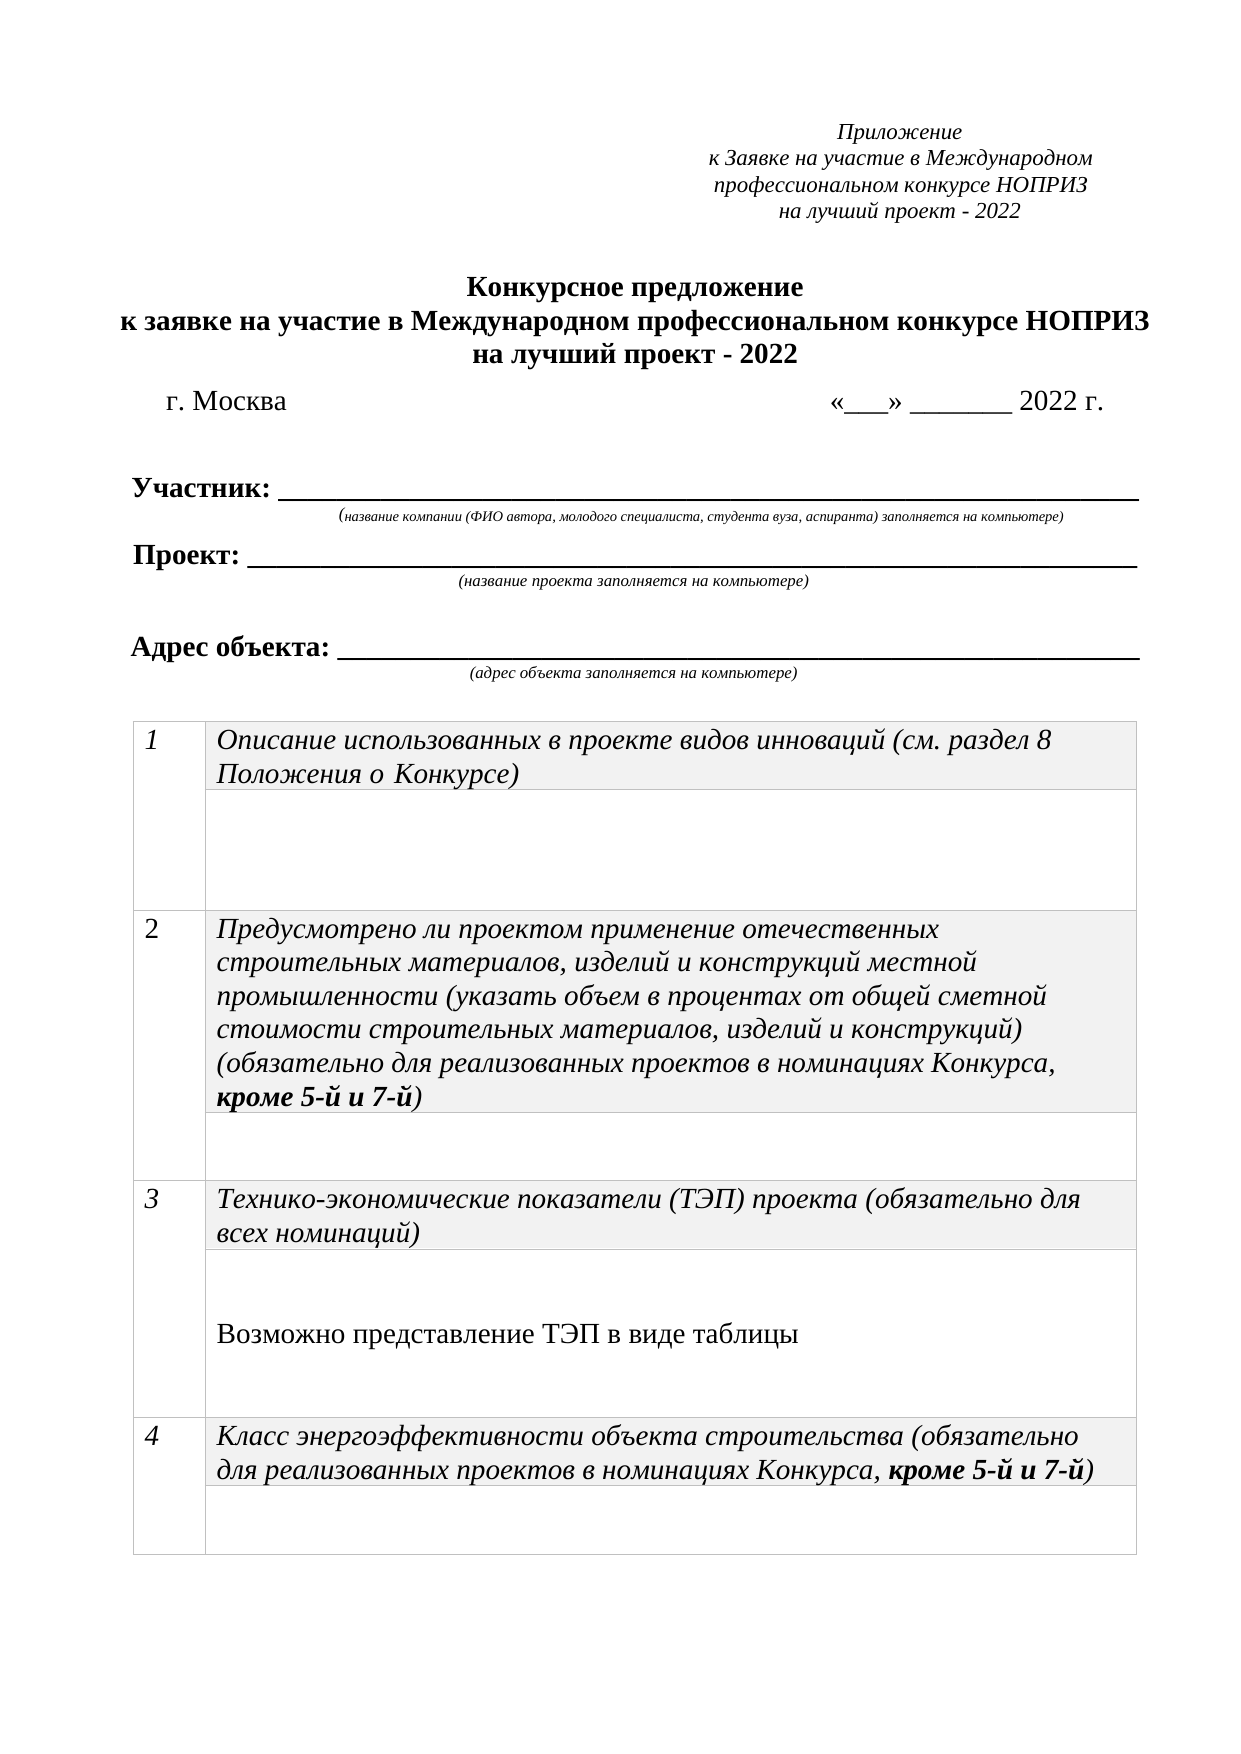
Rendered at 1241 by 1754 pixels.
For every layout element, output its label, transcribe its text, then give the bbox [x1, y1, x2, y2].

table_cell Технико-экономические показатели (ТЭП) проекта (обязательно для всех номинаций) [206, 1181, 1136, 1248]
table_cell Предусмотрено ли проектом применение отечественных строительных материалов, изделий и конструкций местной промышленности (указать объем в процентах от общей сметной стоимости строительных материалов, изделий и конструкций) (обязательно для реализованных проектов в номинациях Конкурса, кроме 5-й и 7-й) [206, 911, 1136, 1112]
text к Заявке на участие в Международном [650, 144, 1152, 171]
text Адрес объекта: _______________________________________________________ (адрес объекта заполняется на компьютере) [118, 629, 1152, 696]
table_cell 3 [134, 1181, 205, 1417]
text Приложение [650, 118, 1152, 144]
table_header 1 [134, 722, 205, 910]
table_header Описание использованных в проекте видов инноваций (см. раздел 8 Положения о Конкурсе) [206, 722, 1136, 789]
text г. Москва «___» _______ 2022 г. [118, 383, 1152, 445]
table_cell [206, 790, 1136, 910]
text Проект: _____________________________________________________________ (название проекта заполняется на компьютере) [118, 537, 1152, 604]
text к заявке на участие в Международном профессиональном конкурсе НОПРИЗ на лучший проект - 2022 [118, 303, 1152, 370]
text профессиональном конкурсе НОПРИЗ [650, 171, 1152, 197]
text на лучший проект - 2022 [650, 197, 1152, 223]
text Конкурсное предложение [118, 269, 1152, 303]
text Участник: ___________________________________________________________ (название компании (ФИО автора, молодого специалиста, студента вуза, аспиранта) заполняется на компьютере) [118, 470, 1152, 537]
table_cell 4 [134, 1418, 205, 1553]
table_cell 2 [134, 911, 205, 1180]
table_cell [206, 1486, 1136, 1553]
table_cell Класс энергоэффективности объекта строительства (обязательно для реализованных проектов в номинациях Конкурса, кроме 5-й и 7-й) [206, 1418, 1136, 1485]
table_cell [206, 1113, 1136, 1180]
table_cell Возможно представление ТЭП в виде таблицы [206, 1250, 1136, 1417]
